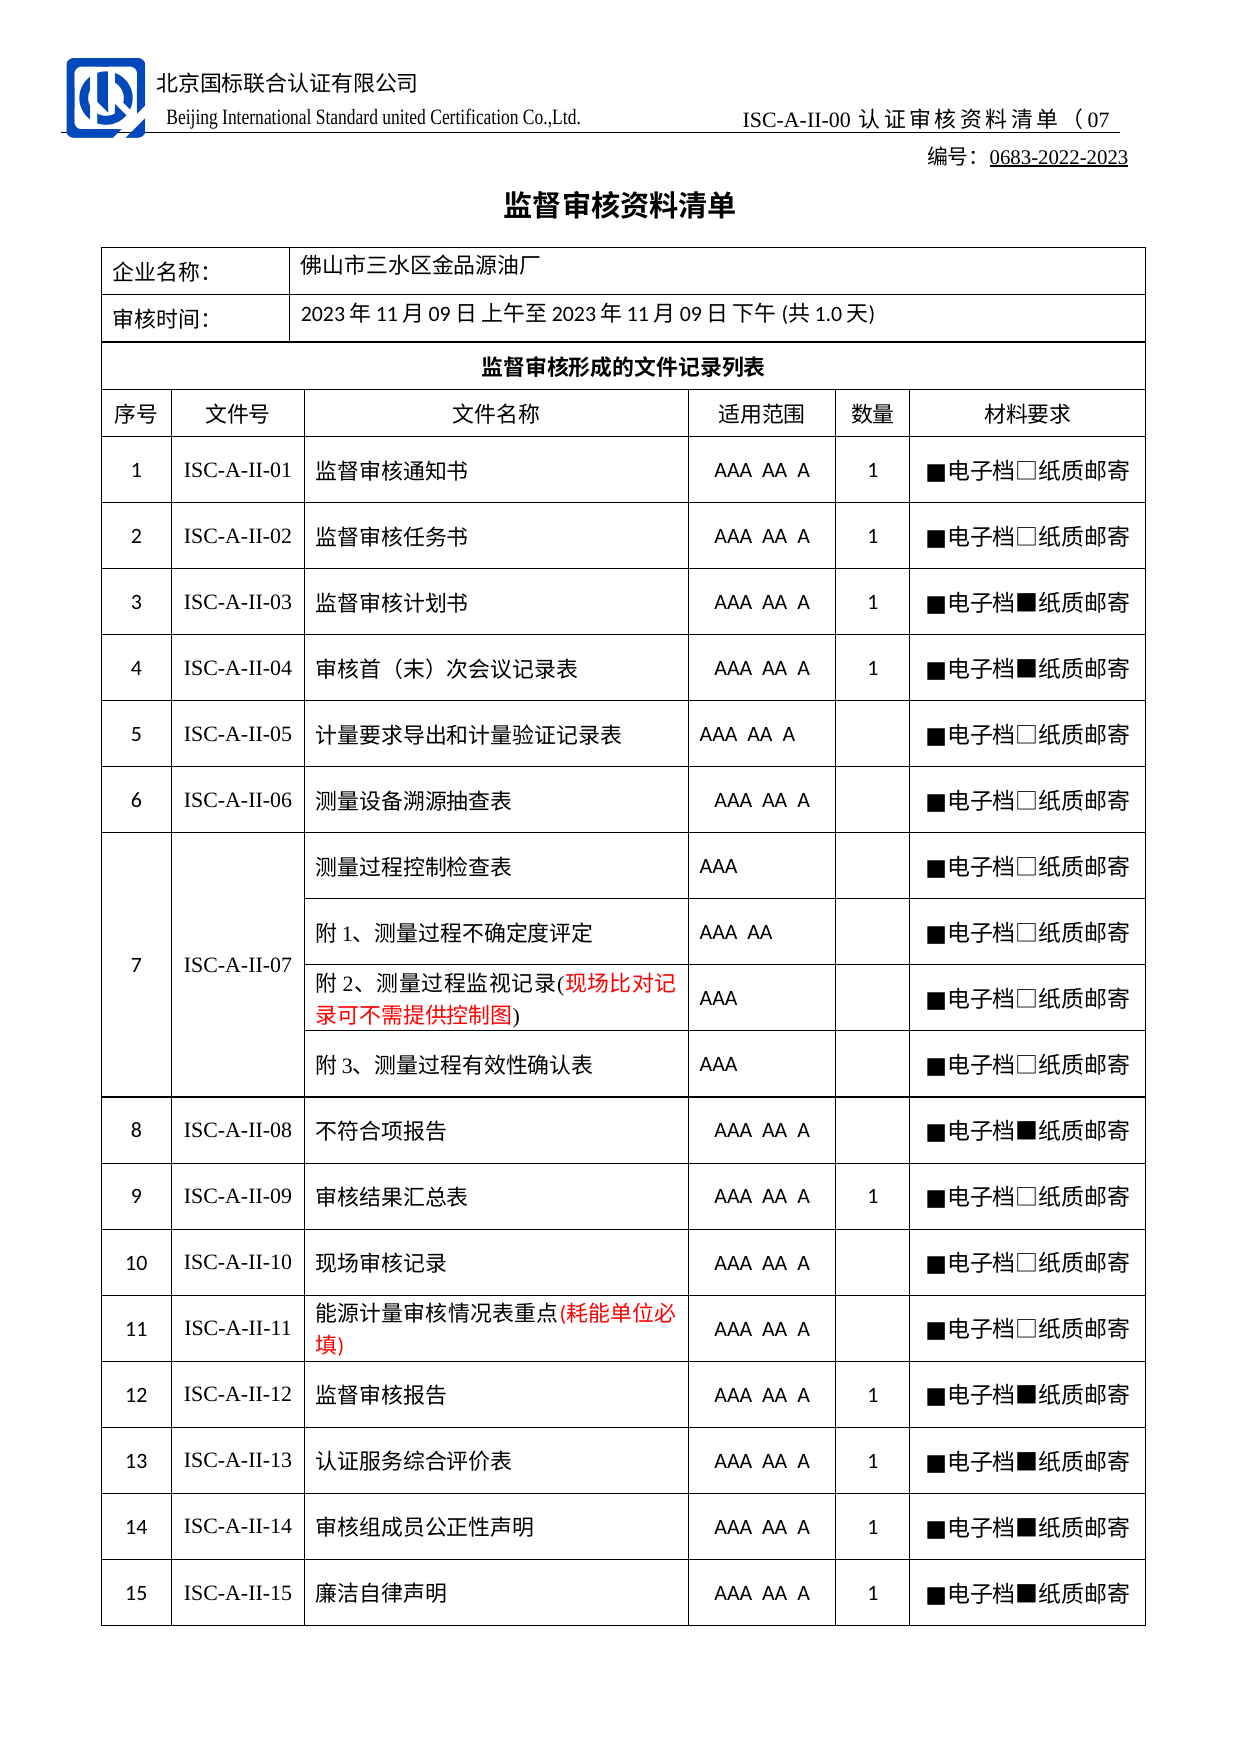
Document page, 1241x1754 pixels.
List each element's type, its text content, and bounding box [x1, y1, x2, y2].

text 编号：0683-2022-2023 [112, 139, 1128, 171]
table_cell 测量过程控制检查表 [305, 833, 688, 898]
table_cell ■电子档■纸质邮寄 [910, 1560, 1145, 1625]
table_cell AAA AA A [689, 1296, 835, 1361]
table_cell ISC-A-II-01 [172, 437, 304, 502]
table_cell ISC-A-II-09 [172, 1164, 304, 1228]
table_cell ISC-A-II-11 [172, 1296, 304, 1361]
table_cell 13 [102, 1428, 171, 1493]
table_cell 2 [102, 503, 171, 568]
table_cell 5 [102, 701, 171, 766]
table_cell 6 [102, 767, 171, 832]
table_cell 监督审核计划书 [305, 569, 688, 634]
table_cell 监督审核形成的文件记录列表 [102, 343, 1145, 389]
table_cell ■电子档■纸质邮寄 [910, 1494, 1145, 1559]
table_cell AAA [689, 965, 835, 1030]
table_header 企业名称： [102, 248, 289, 294]
table_cell 监督审核报告 [305, 1362, 688, 1427]
table_cell 1 [836, 1494, 909, 1559]
table_cell ISC-A-II-03 [172, 569, 304, 634]
table_cell [836, 1031, 909, 1096]
table_cell 1 [102, 437, 171, 502]
table_cell 1 [836, 437, 909, 502]
table_header 佛山市三水区金品源油厂 [290, 248, 1145, 294]
table_cell AAA AA [689, 899, 835, 964]
table_cell 廉洁自律声明 [305, 1560, 688, 1625]
table_cell AAA AA A [689, 1494, 835, 1559]
table_cell AAA AA A [689, 1098, 835, 1162]
table_cell ISC-A-II-02 [172, 503, 304, 568]
table_cell 计量要求导出和计量验证记录表 [305, 701, 688, 766]
table_cell [836, 833, 909, 898]
table_cell [836, 899, 909, 964]
table_cell ■电子档□纸质邮寄 [910, 701, 1145, 766]
table_cell ■电子档□纸质邮寄 [910, 437, 1145, 502]
table_cell ISC-A-II-12 [172, 1362, 304, 1427]
table_cell [836, 767, 909, 832]
table_cell ■电子档■纸质邮寄 [910, 1362, 1145, 1427]
table_cell ■电子档□纸质邮寄 [910, 1296, 1145, 1361]
table_cell ISC-A-II-15 [172, 1560, 304, 1625]
table_cell ■电子档□纸质邮寄 [910, 899, 1145, 964]
table_cell 测量设备溯源抽查表 [305, 767, 688, 832]
table_cell 附2、测量过程监视记录(现场比对记录可不需提供控制图) [305, 965, 688, 1030]
table_cell 11 [102, 1296, 171, 1361]
table_cell ISC-A-II-08 [172, 1098, 304, 1162]
table_cell [836, 1098, 909, 1162]
table_cell AAA [689, 1031, 835, 1096]
table_cell AAA AA A [689, 1164, 835, 1228]
table_cell AAA AA A [689, 569, 835, 634]
table_cell 审核组成员公正性声明 [305, 1494, 688, 1559]
table_cell 文件名称 [305, 390, 688, 436]
table_cell [836, 1296, 909, 1361]
table_cell 14 [102, 1494, 171, 1559]
table_cell 1 [836, 635, 909, 700]
table_cell ■电子档■纸质邮寄 [910, 569, 1145, 634]
table_cell 认证服务综合评价表 [305, 1428, 688, 1493]
table_cell 现场审核记录 [305, 1230, 688, 1294]
table_cell AAA AA A [689, 503, 835, 568]
table_cell ISC-A-II-10 [172, 1230, 304, 1294]
table_cell ■电子档□纸质邮寄 [910, 1031, 1145, 1096]
table_cell AAA AA A [689, 1230, 835, 1294]
table_cell AAA [689, 833, 835, 898]
table_cell 适用范围 [689, 390, 835, 436]
table_cell 9 [102, 1164, 171, 1228]
table_cell 监督审核通知书 [305, 437, 688, 502]
table_cell ■电子档□纸质邮寄 [910, 767, 1145, 832]
table_cell 不符合项报告 [305, 1098, 688, 1162]
table_cell 3 [102, 569, 171, 634]
table_cell 审核时间： [102, 295, 289, 341]
table_cell ISC-A-II-04 [172, 635, 304, 700]
table_cell 1 [836, 1164, 909, 1228]
table_cell ■电子档□纸质邮寄 [910, 833, 1145, 898]
table_cell [836, 1230, 909, 1294]
table_cell AAA AA A [689, 1560, 835, 1625]
table_cell 序号 [102, 390, 171, 436]
table_cell 数量 [836, 390, 909, 436]
table_cell ■电子档■纸质邮寄 [910, 635, 1145, 700]
table_cell 12 [102, 1362, 171, 1427]
table_cell ISC-A-II-06 [172, 767, 304, 832]
table_cell ISC-A-II-13 [172, 1428, 304, 1493]
table_cell AAA AA A [689, 635, 835, 700]
table_cell ■电子档□纸质邮寄 [910, 503, 1145, 568]
table_cell AAA AA A [689, 767, 835, 832]
table_cell AAA AA A [689, 437, 835, 502]
table_cell ISC-A-II-14 [172, 1494, 304, 1559]
table_cell 文件号 [172, 390, 304, 436]
table_cell 监督审核任务书 [305, 503, 688, 568]
table_cell [836, 701, 909, 766]
picture [66, 58, 145, 138]
table_cell 8 [102, 1098, 171, 1162]
table_cell 7 [102, 833, 171, 1096]
table_cell 审核结果汇总表 [305, 1164, 688, 1228]
table_cell AAA AA A [689, 701, 835, 766]
table_cell ■电子档■纸质邮寄 [910, 1098, 1145, 1162]
text 监督审核资料清单 [112, 171, 1128, 236]
table_cell ISC-A-II-05 [172, 701, 304, 766]
table_cell 1 [836, 1428, 909, 1493]
table_cell ■电子档■纸质邮寄 [910, 1428, 1145, 1493]
table_cell [836, 965, 909, 1030]
table_cell 1 [836, 1362, 909, 1427]
table_cell ■电子档□纸质邮寄 [910, 965, 1145, 1030]
table_cell 1 [836, 569, 909, 634]
table_cell 能源计量审核情况表重点(耗能单位必填) [305, 1296, 688, 1361]
table_cell 1 [836, 503, 909, 568]
table_cell 附1、测量过程不确定度评定 [305, 899, 688, 964]
table_cell 材料要求 [910, 390, 1145, 436]
table_cell 1 [836, 1560, 909, 1625]
table_cell ■电子档□纸质邮寄 [910, 1230, 1145, 1294]
table_cell ■电子档□纸质邮寄 [910, 1164, 1145, 1228]
table_cell AAA AA A [689, 1362, 835, 1427]
table_cell ISC-A-II-07 [172, 833, 304, 1096]
table_cell 15 [102, 1560, 171, 1625]
table_cell 2023年11月09日 上午至2023年11月09日 下午 (共1.0天) [290, 295, 1145, 341]
table_cell 4 [102, 635, 171, 700]
table_cell 审核首（末）次会议记录表 [305, 635, 688, 700]
table_cell AAA AA A [689, 1428, 835, 1493]
table_cell 10 [102, 1230, 171, 1294]
table_cell 附3、测量过程有效性确认表 [305, 1031, 688, 1096]
